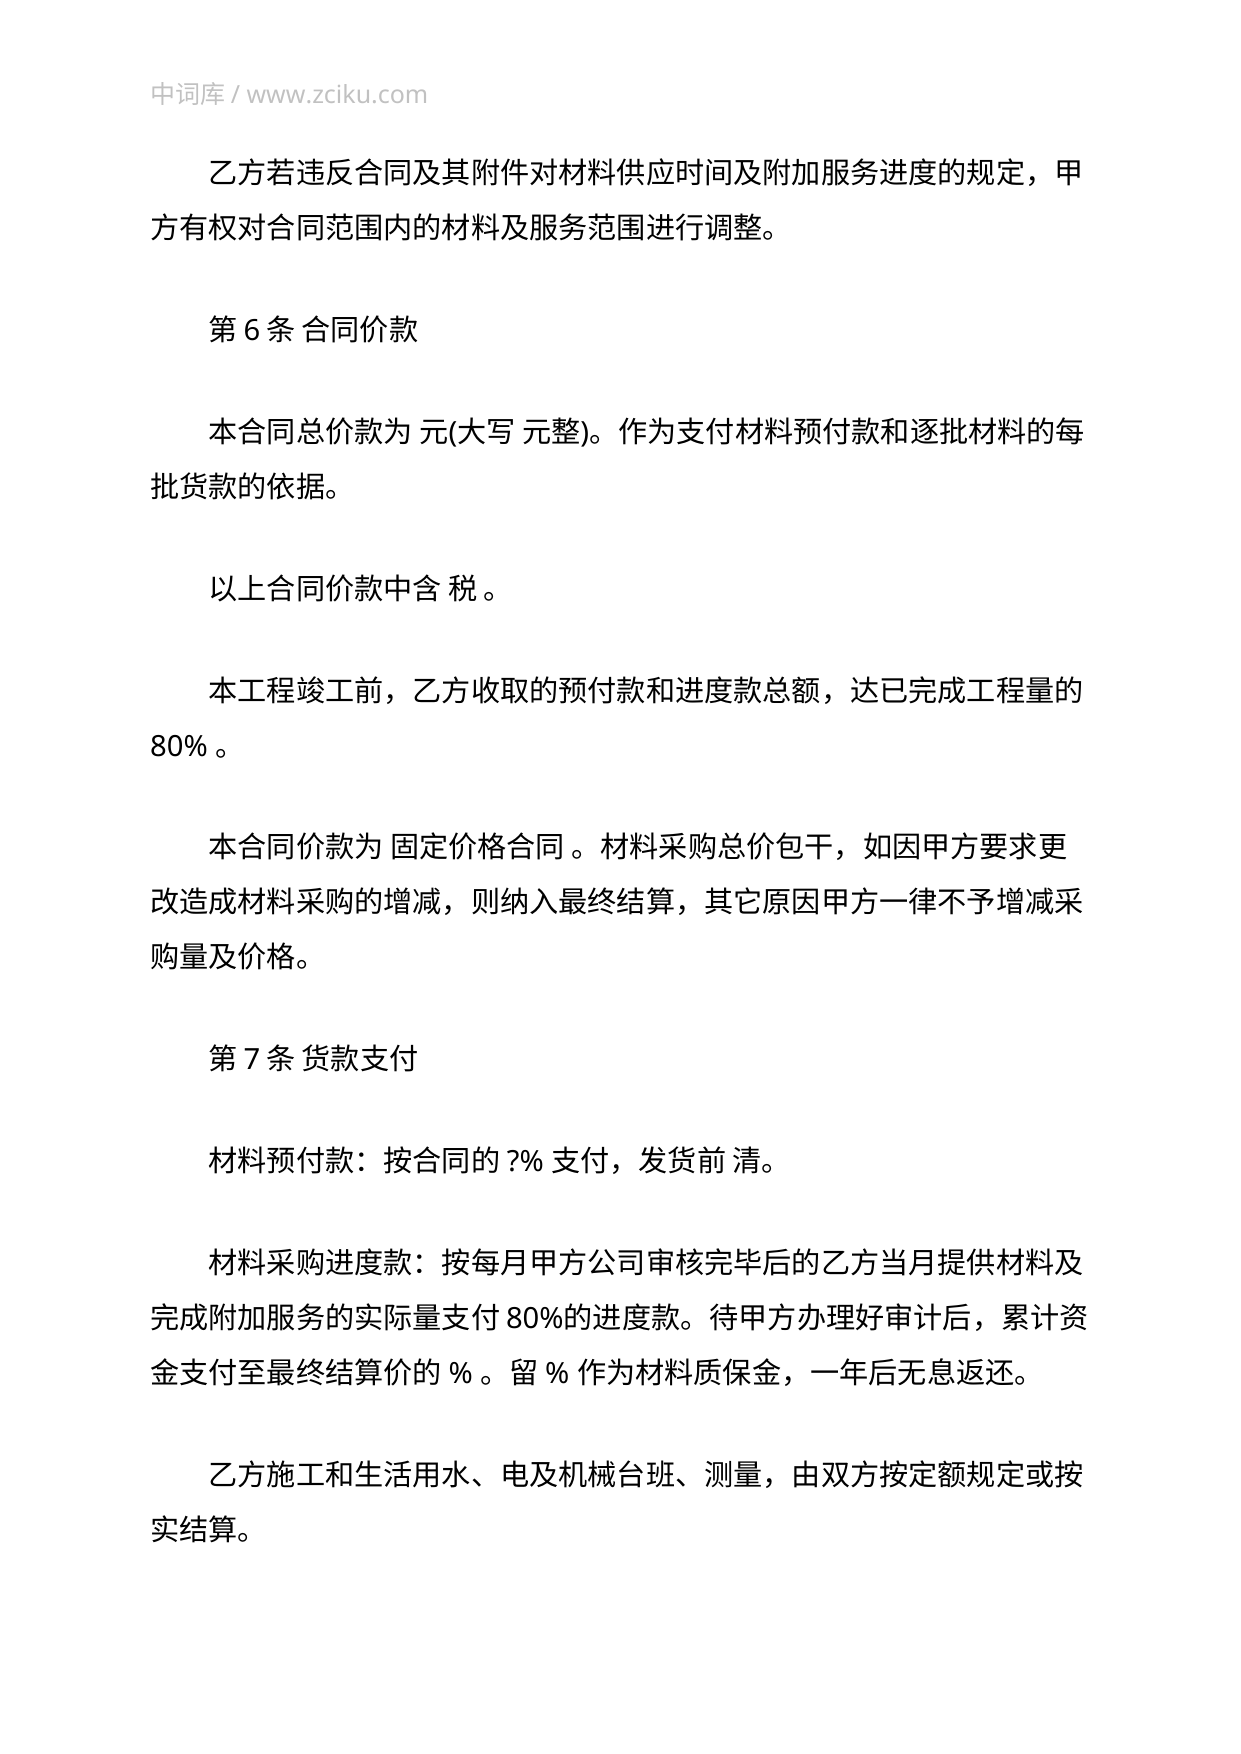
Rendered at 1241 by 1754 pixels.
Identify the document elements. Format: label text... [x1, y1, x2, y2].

text 第6条 合同价款 [150, 307, 1090, 349]
text 乙方若违反合同及其附件对材料供应时间及附加服务进度的规定，甲方有权对合同范围内的材料及服务范围进行调整。 [150, 150, 1090, 247]
text 以上合同价款中含 税 。 [150, 565, 1090, 608]
text 本合同总价款为 元(大写 元整)。作为支付材料预付款和逐批材料的每批货款的依据。 [150, 409, 1090, 506]
text 本工程竣工前，乙方收取的预付款和进度款总额，达已完成工程量的 80% 。 [150, 667, 1090, 764]
text 本合同价款为 固定价格合同 。材料采购总价包干，如因甲方要求更改造成材料采购的增减，则纳入最终结算，其它原因甲方一律不予增减采购量及价格。 [150, 824, 1090, 976]
text 第7条 货款支付 [150, 1036, 1090, 1078]
text 乙方施工和生活用水、电及机械台班、测量，由双方按定额规定或按实结算。 [150, 1451, 1090, 1549]
text 材料采购进度款：按每月甲方公司审核完毕后的乙方当月提供材料及完成附加服务的实际量支付80%的进度款。待甲方办理好审计后，累计资金支付至最终结算价的 % 。留 % 作为材料质保金，一年后无息返还。 [150, 1239, 1090, 1392]
text 材料预付款：按合同的 ?% 支付，发货前 清。 [150, 1138, 1090, 1180]
